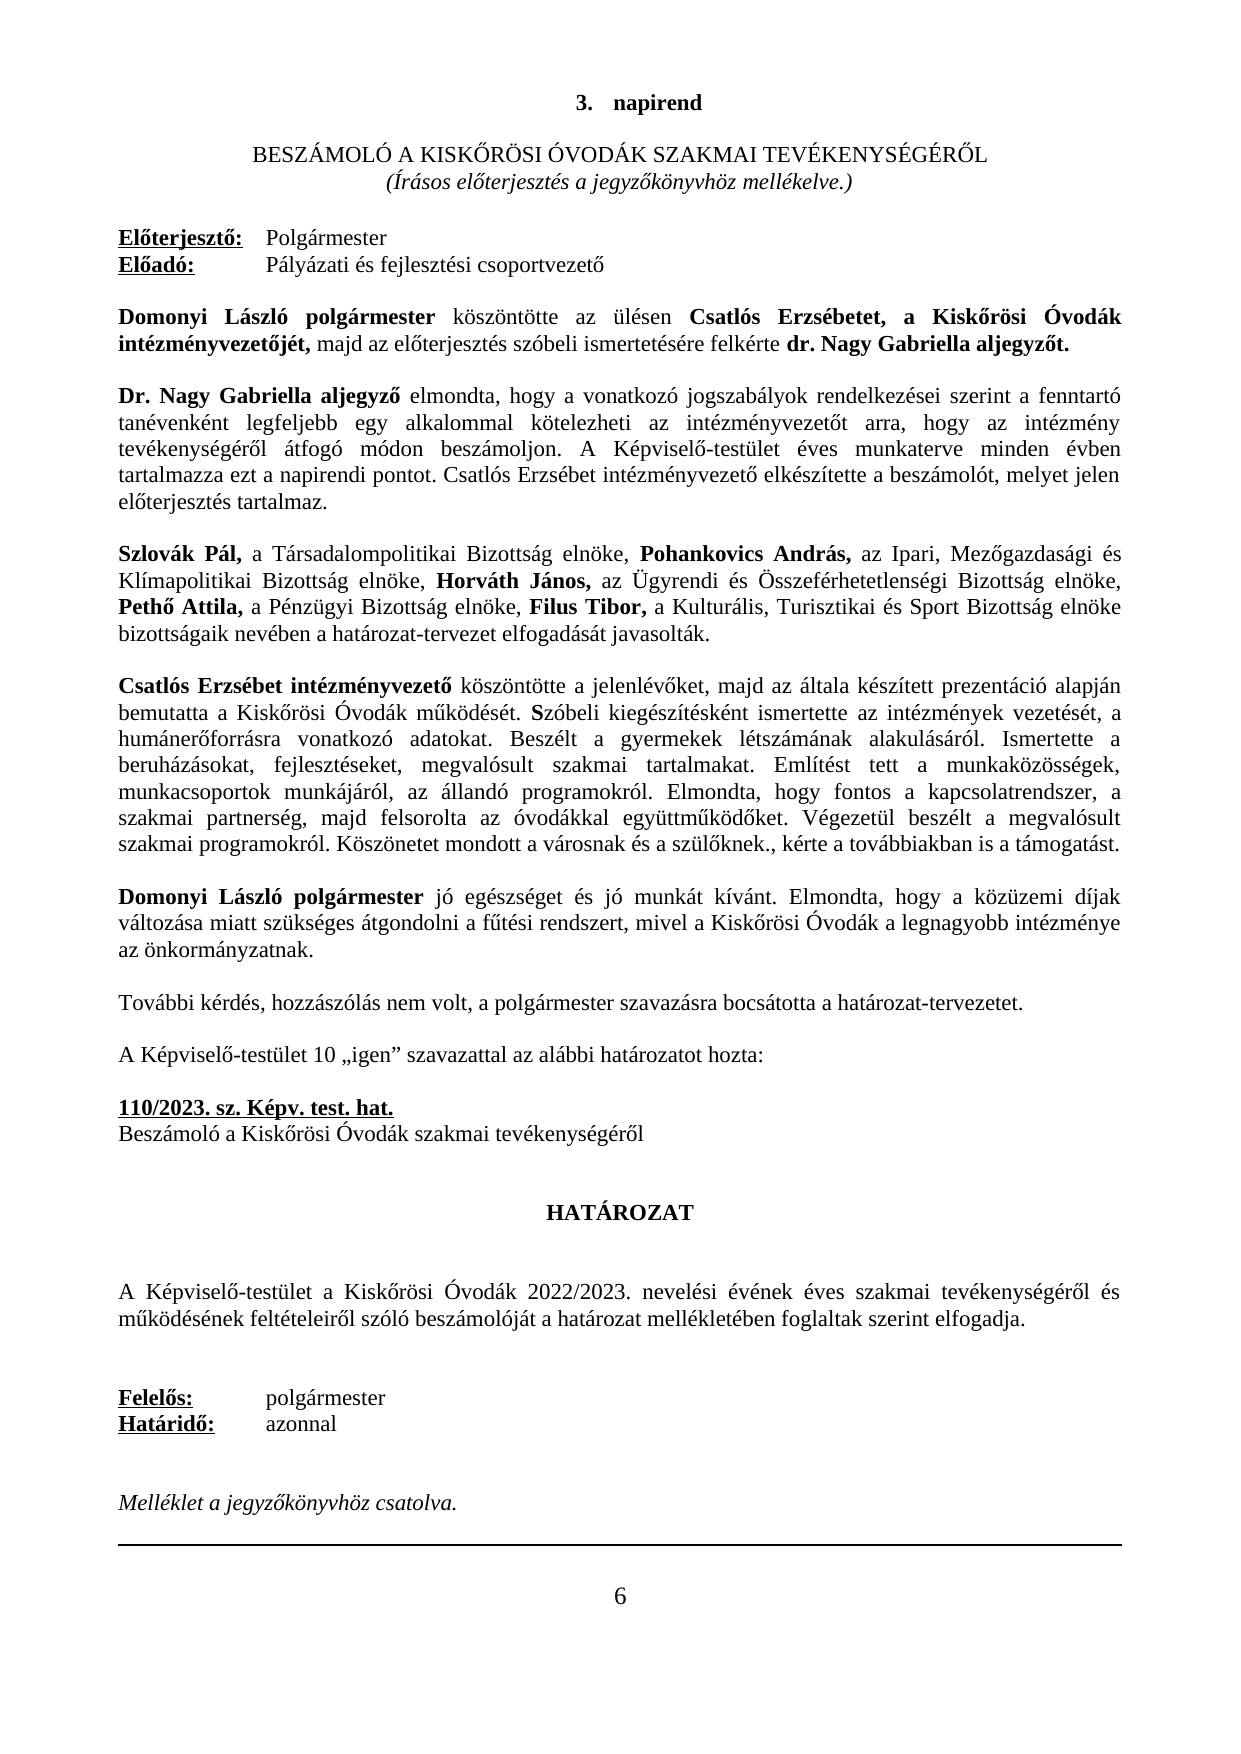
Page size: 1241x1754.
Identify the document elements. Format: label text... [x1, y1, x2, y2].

text 110/2023. sz. Képv. test. hat. [118, 1094, 1122, 1120]
text Beszámoló a Kiskőrösi Óvodák szakmai tevékenységéről [118, 1120, 1122, 1147]
text Előterjesztő: Polgármester [118, 224, 1122, 251]
text Határidő: azonnal [118, 1410, 1122, 1437]
text A Képviselő-testület a Kiskőrösi Óvodák 2022/2023. nevelési évének éves szakmai tevékenységéről és működésének feltételeiről szóló beszámolóját a határozat mellékletében foglaltak szerint elfogadja. [118, 1278, 1122, 1331]
text Domonyi László polgármester jó egészséget és jó munkát kívánt. Elmondta, hogy a közüzemi díjak változása miatt szükséges átgondolni a fűtési rendszert, mivel a Kiskőrösi Óvodák a legnagyobb intézménye az önkormányzatnak. [118, 883, 1122, 962]
text (Írásos előterjesztés a jegyzőkönyvhöz mellékelve.) [118, 168, 1122, 194]
text Melléklet a jegyzőkönyvhöz csatolva. [118, 1489, 1122, 1516]
text BESZÁMOLÓ A KISKŐRÖSI ÓVODÁK SZAKMAI TEVÉKENYSÉGÉRŐL [118, 141, 1122, 168]
text Csatlós Erzsébet intézményvezető köszöntötte a jelenlévőket, majd az általa készített prezentáció alapján bemutatta a Kiskőrösi Óvodák működését. Szóbeli kiegészítésként ismertette az intézmények vezetését, a humánerőforrásra vonatkozó adatokat. Beszélt a gyermekek létszámának alakulásáról. Ismertette a beruházásokat, fejlesztéseket, megvalósult szakmai tartalmakat. Említést tett a munkaközösségek, munkacsoportok munkájáról, az állandó programokról. Elmondta, hogy fontos a kapcsolatrendszer, a szakmai partnerség, majd felsorolta az óvodákkal együttműködőket. Végezetül beszélt a megvalósult szakmai programokról. Köszönetet mondott a városnak és a szülőknek., kérte a továbbiakban is a támogatást. [118, 672, 1122, 857]
text Dr. Nagy Gabriella aljegyző elmondta, hogy a vonatkozó jogszabályok rendelkezései szerint a fenntartó tanévenként legfeljebb egy alkalommal kötelezheti az intézményvezetőt arra, hogy az intézmény tevékenységéről átfogó módon beszámoljon. A Képviselő-testület éves munkaterve minden évben tartalmazza ezt a napirendi pontot. Csatlós Erzsébet intézményvezető elkészítette a beszámolót, melyet jelen előterjesztés tartalmaz. [118, 382, 1122, 514]
list napirend [156, 89, 1122, 115]
text HATÁROZAT [118, 1199, 1122, 1226]
text Szlovák Pál, a Társadalompolitikai Bizottság elnöke, Pohankovics András, az Ipari, Mezőgazdasági és Klímapolitikai Bizottság elnöke, Horváth János, az Ügyrendi és Összeférhetetlenségi Bizottság elnöke, Pethő Attila, a Pénzügyi Bizottság elnöke, Filus Tibor, a Kulturális, Turisztikai és Sport Bizottság elnöke bizottságaik nevében a határozat-tervezet elfogadását javasolták. [118, 541, 1122, 646]
text Felelős: polgármester [118, 1384, 1122, 1410]
text További kérdés, hozzászólás nem volt, a polgármester szavazásra bocsátotta a határozat-tervezetet. [118, 988, 1122, 1015]
text A Képviselő-testület 10 „igen” szavazattal az alábbi határozatot hozta: [118, 1041, 1122, 1068]
list Domonyi László polgármester köszöntötte az ülésen Csatlós Erzsébetet, a Kiskőrösi Óvodák intézményvezetőjét, majd az előterjesztés szóbeli ismertetésére felkérte dr. Nagy Gabriella aljegyzőt. [118, 303, 1122, 356]
text Előadó: Pályázati és fejlesztési csoportvezető [118, 251, 1122, 277]
